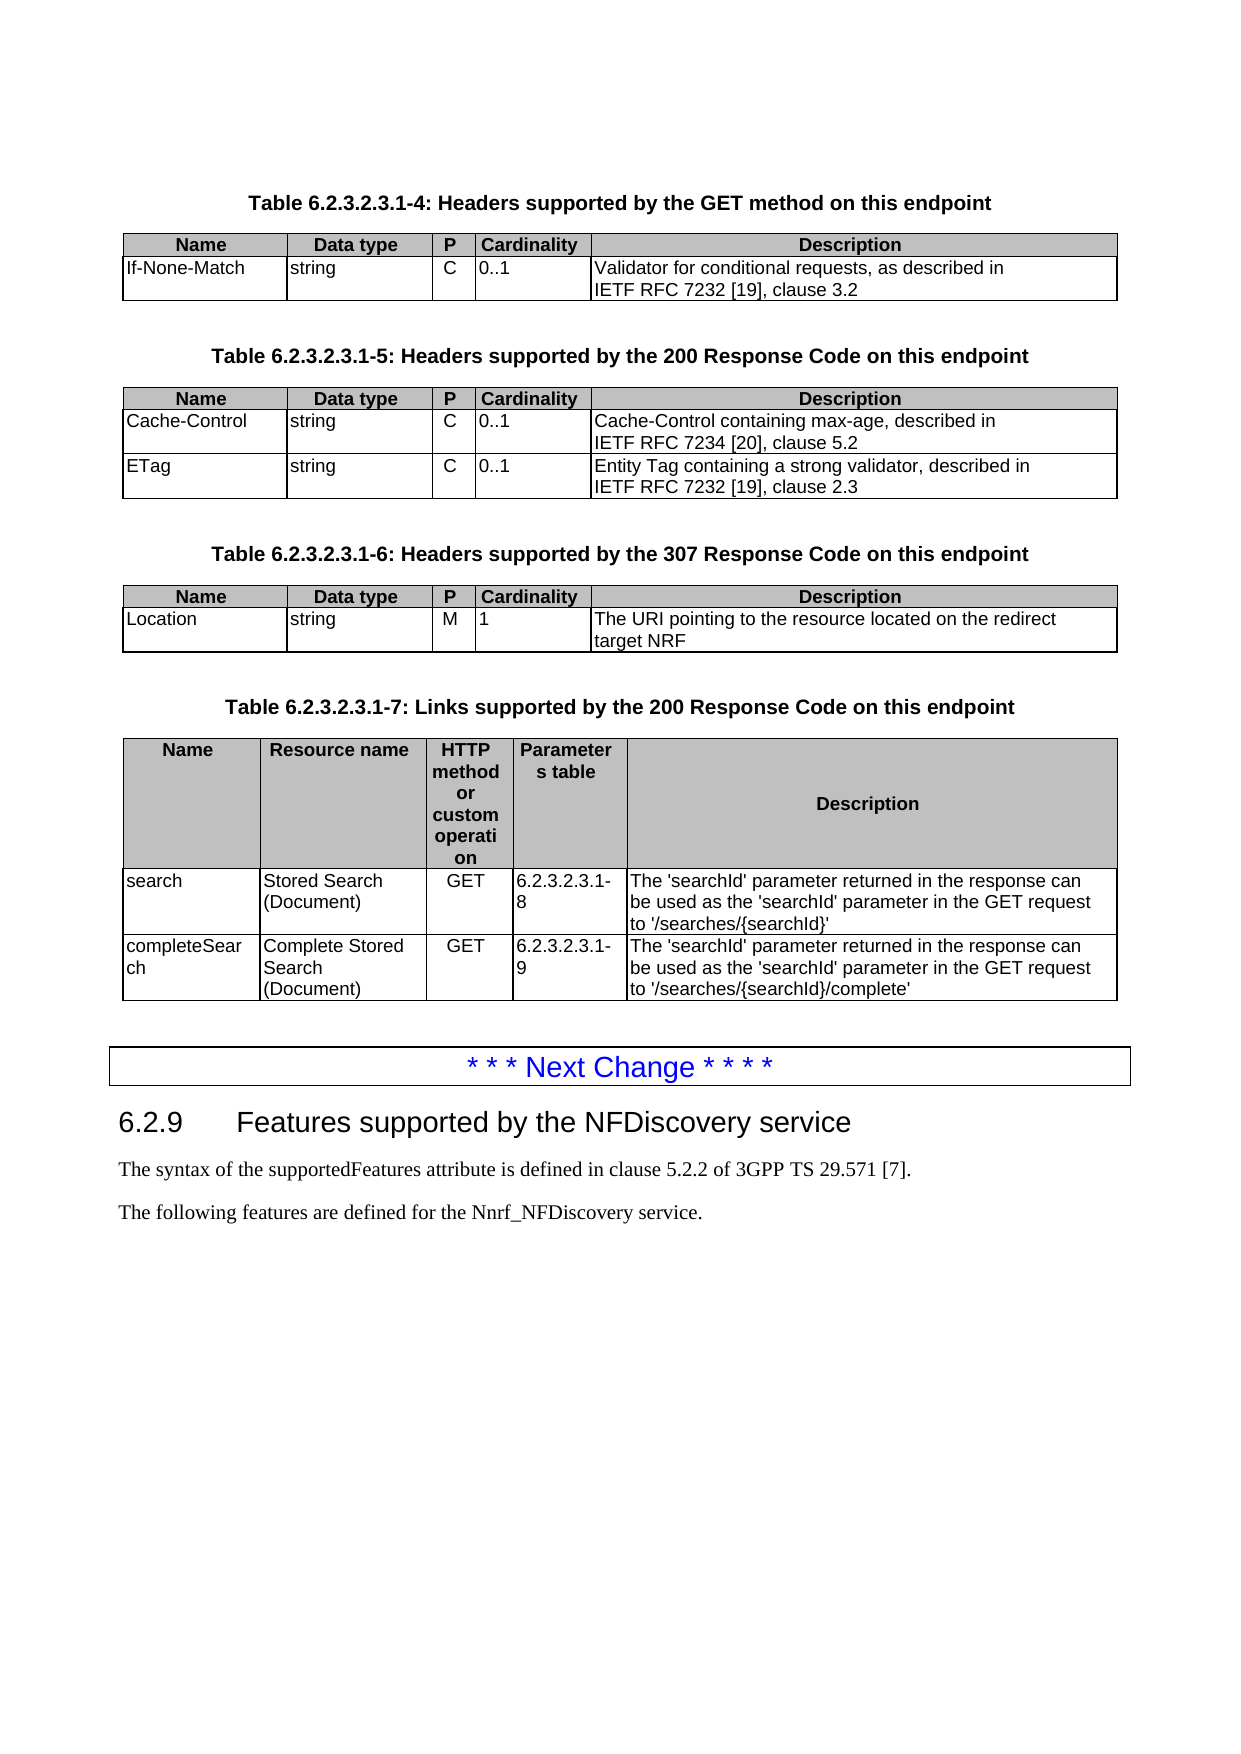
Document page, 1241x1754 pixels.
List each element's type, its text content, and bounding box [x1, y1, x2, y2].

table_cell string [288, 454, 432, 497]
table_header Description [592, 586, 1117, 607]
table_header HTTP method or custom operation [427, 739, 513, 868]
table_cell If-None-Match [124, 257, 286, 300]
subtitle 6.2.9 Features supported by the NFDiscovery service [118, 1105, 1122, 1138]
table_cell Stored Search (Document) [261, 869, 426, 934]
table_cell 0..1 [476, 454, 590, 497]
table_header P [433, 586, 475, 607]
table_header Description [628, 739, 1117, 868]
table_cell ETag [124, 454, 286, 497]
table_cell C [433, 257, 475, 300]
table_cell The 'searchId' parameter returned in the response can be used as the 'searchId' parameter in the GET request to '/searches/{searchId}/complete' [628, 935, 1116, 1000]
table_cell Cache-Control containing max-age, described in IETF RFC 7234 [20], clause 5.2 [592, 410, 1116, 453]
table_cell search [124, 869, 259, 934]
table_header Resource name [261, 739, 426, 868]
text Table 6.2.3.2.3.1-4: Headers supported by the GET method on this endpoint [118, 191, 1122, 214]
table_header Description [592, 234, 1117, 256]
text * * * Next Change * * * * [110, 1048, 1130, 1085]
table_header Data type [288, 234, 432, 256]
text Table 6.2.3.2.3.1-6: Headers supported by the 307 Response Code on this endpoint [118, 542, 1122, 566]
table_header Parameters table [514, 739, 627, 868]
table_cell 6.2.3.2.3.1-9 [514, 935, 626, 1000]
table_header Data type [288, 586, 432, 607]
text Table 6.2.3.2.3.1-7: Links supported by the 200 Response Code on this endpoint [118, 695, 1122, 719]
table_header Data type [288, 388, 432, 409]
text The syntax of the supportedFeatures attribute is defined in clause 5.2.2 of 3GPP TS 29.571 [7]. [118, 1157, 1122, 1181]
table_cell string [288, 608, 432, 651]
table_cell 1 [476, 608, 590, 651]
table_cell 6.2.3.2.3.1-8 [514, 869, 626, 934]
table_header Name [124, 739, 260, 868]
table_cell M [433, 608, 475, 651]
table_header Cardinality [476, 234, 591, 256]
text The following features are defined for the Nnrf_NFDiscovery service. [118, 1200, 1122, 1224]
table_header P [433, 388, 475, 409]
table_cell The 'searchId' parameter returned in the response can be used as the 'searchId' parameter in the GET request to '/searches/{searchId}' [628, 869, 1116, 934]
table_header Cardinality [476, 586, 591, 607]
table_cell 0..1 [476, 257, 590, 300]
table_cell Entity Tag containing a strong validator, described in IETF RFC 7232 [19], clause 2.3 [592, 454, 1116, 497]
table_cell 0..1 [476, 410, 590, 453]
table_header P [433, 234, 475, 256]
table_cell Location [124, 608, 286, 651]
table_cell C [433, 454, 475, 497]
table_cell GET [427, 869, 512, 934]
table_header Description [592, 388, 1117, 409]
table_cell completeSearch [124, 935, 259, 1000]
table_cell Validator for conditional requests, as described in IETF RFC 7232 [19], clause 3.2 [592, 257, 1116, 300]
table_cell Complete Stored Search (Document) [261, 935, 426, 1000]
table_cell The URI pointing to the resource located on the redirect target NRF [592, 608, 1116, 651]
table_header Name [124, 388, 287, 409]
table_cell string [288, 410, 432, 453]
table_cell string [288, 257, 432, 300]
table_header Cardinality [476, 388, 591, 409]
table_cell GET [427, 935, 512, 1000]
text Table 6.2.3.2.3.1-5: Headers supported by the 200 Response Code on this endpoint [118, 344, 1122, 368]
table_header Name [124, 234, 287, 256]
table_header Name [124, 586, 287, 607]
table_cell Cache-Control [124, 410, 286, 453]
table_cell C [433, 410, 475, 453]
